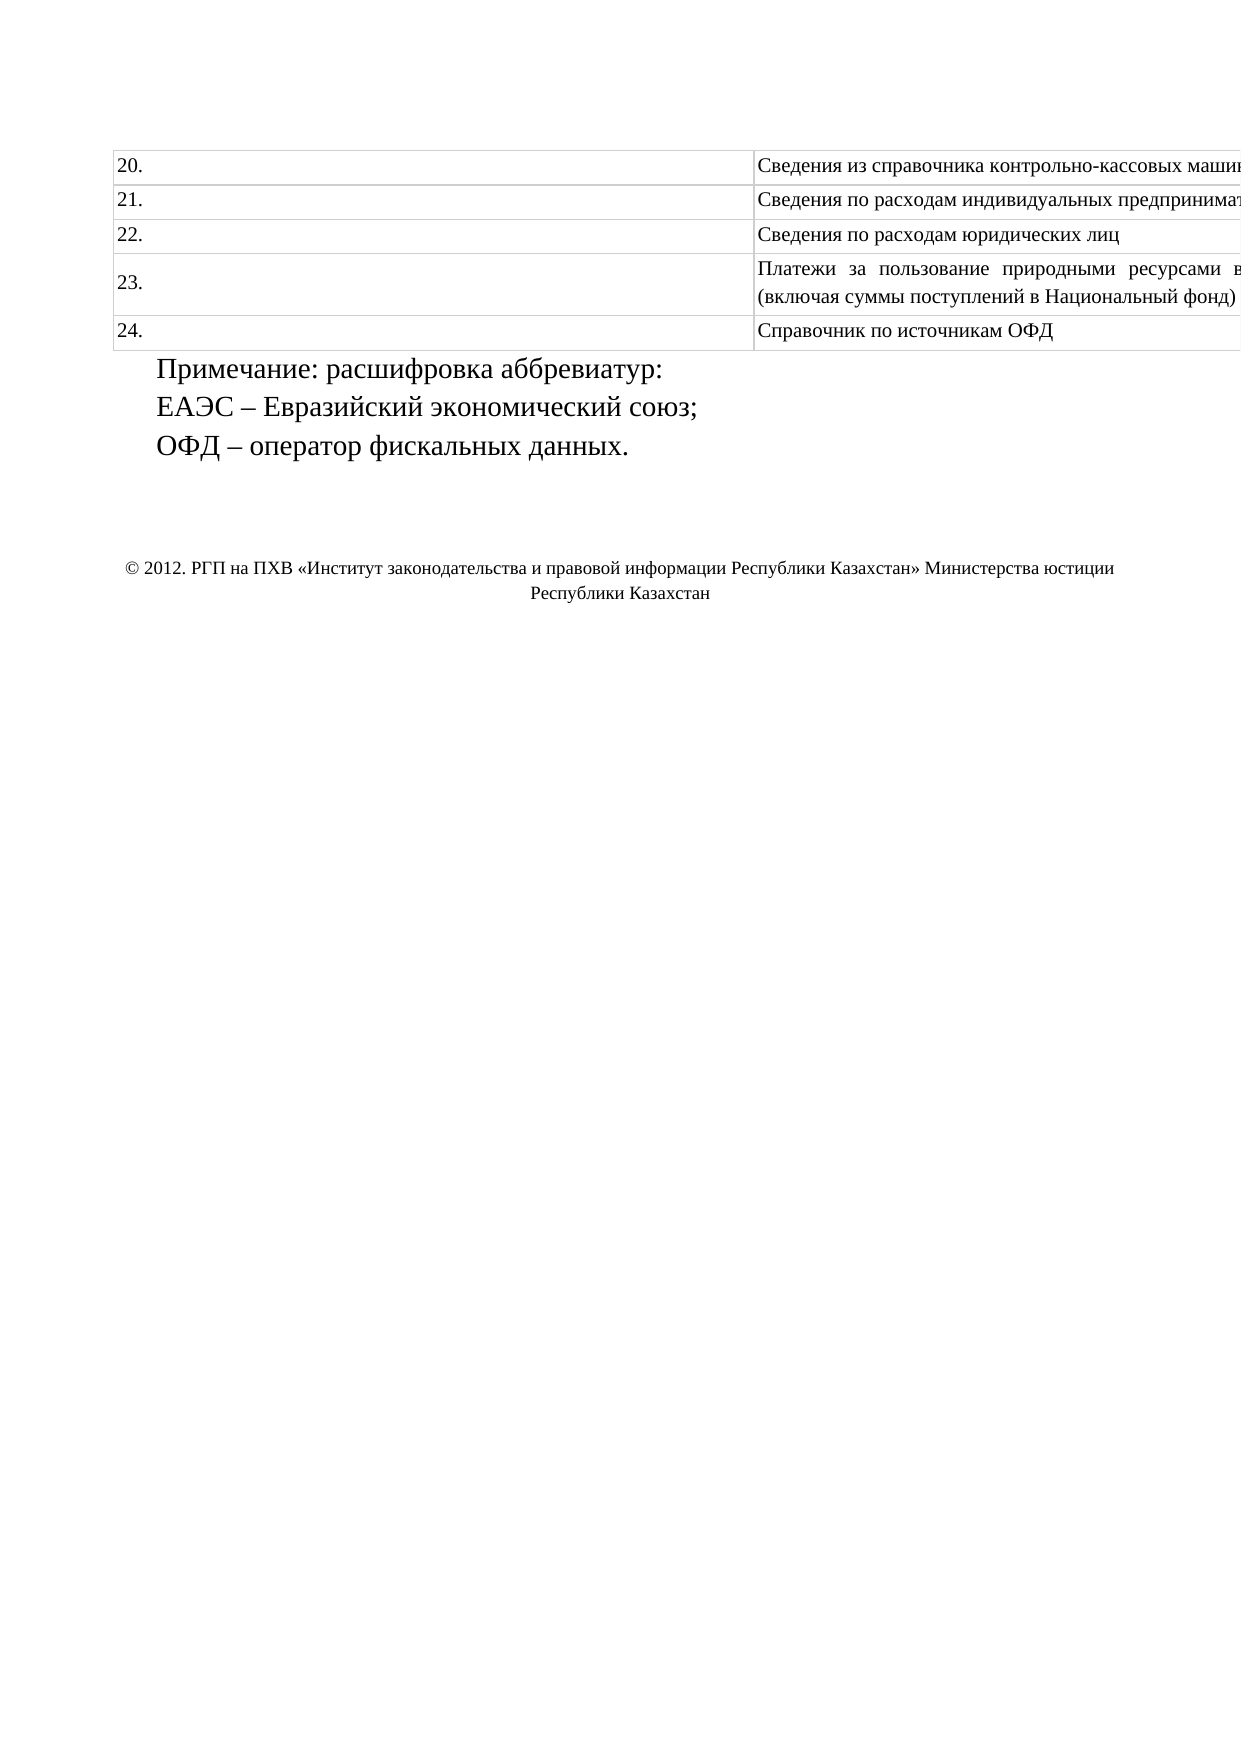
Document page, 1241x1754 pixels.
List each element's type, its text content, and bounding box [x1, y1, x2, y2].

table_cell Платежи за пользование природными ресурсами в отчетном году (включая суммы поступлений в Национальный фонд) [755, 254, 1240, 315]
text ОФД – оператор фискальных данных. [112, 428, 1128, 461]
table_cell Сведения по расходам индивидуальных предпринимателей [755, 186, 1240, 219]
text ЕАЭС – Евразийский экономический союз; [112, 389, 1128, 423]
text © 2012. РГП на ПХВ «Институт законодательства и правовой информации Республики Казахстан» Министерства юстиции Республики Казахстан [112, 557, 1128, 603]
table_cell Сведения по расходам юридических лиц [755, 220, 1240, 253]
text Примечание: расшифровка аббревиатур: [112, 351, 1128, 384]
table_cell 20. [114, 151, 753, 184]
table_cell 24. [114, 316, 753, 349]
table_cell 22. [114, 220, 753, 253]
table_cell Сведения из справочника контрольно-кассовых машин [755, 151, 1240, 184]
table_cell Справочник по источникам ОФД [755, 316, 1240, 349]
table_cell 21. [114, 186, 753, 219]
table_cell 23. [114, 254, 753, 315]
